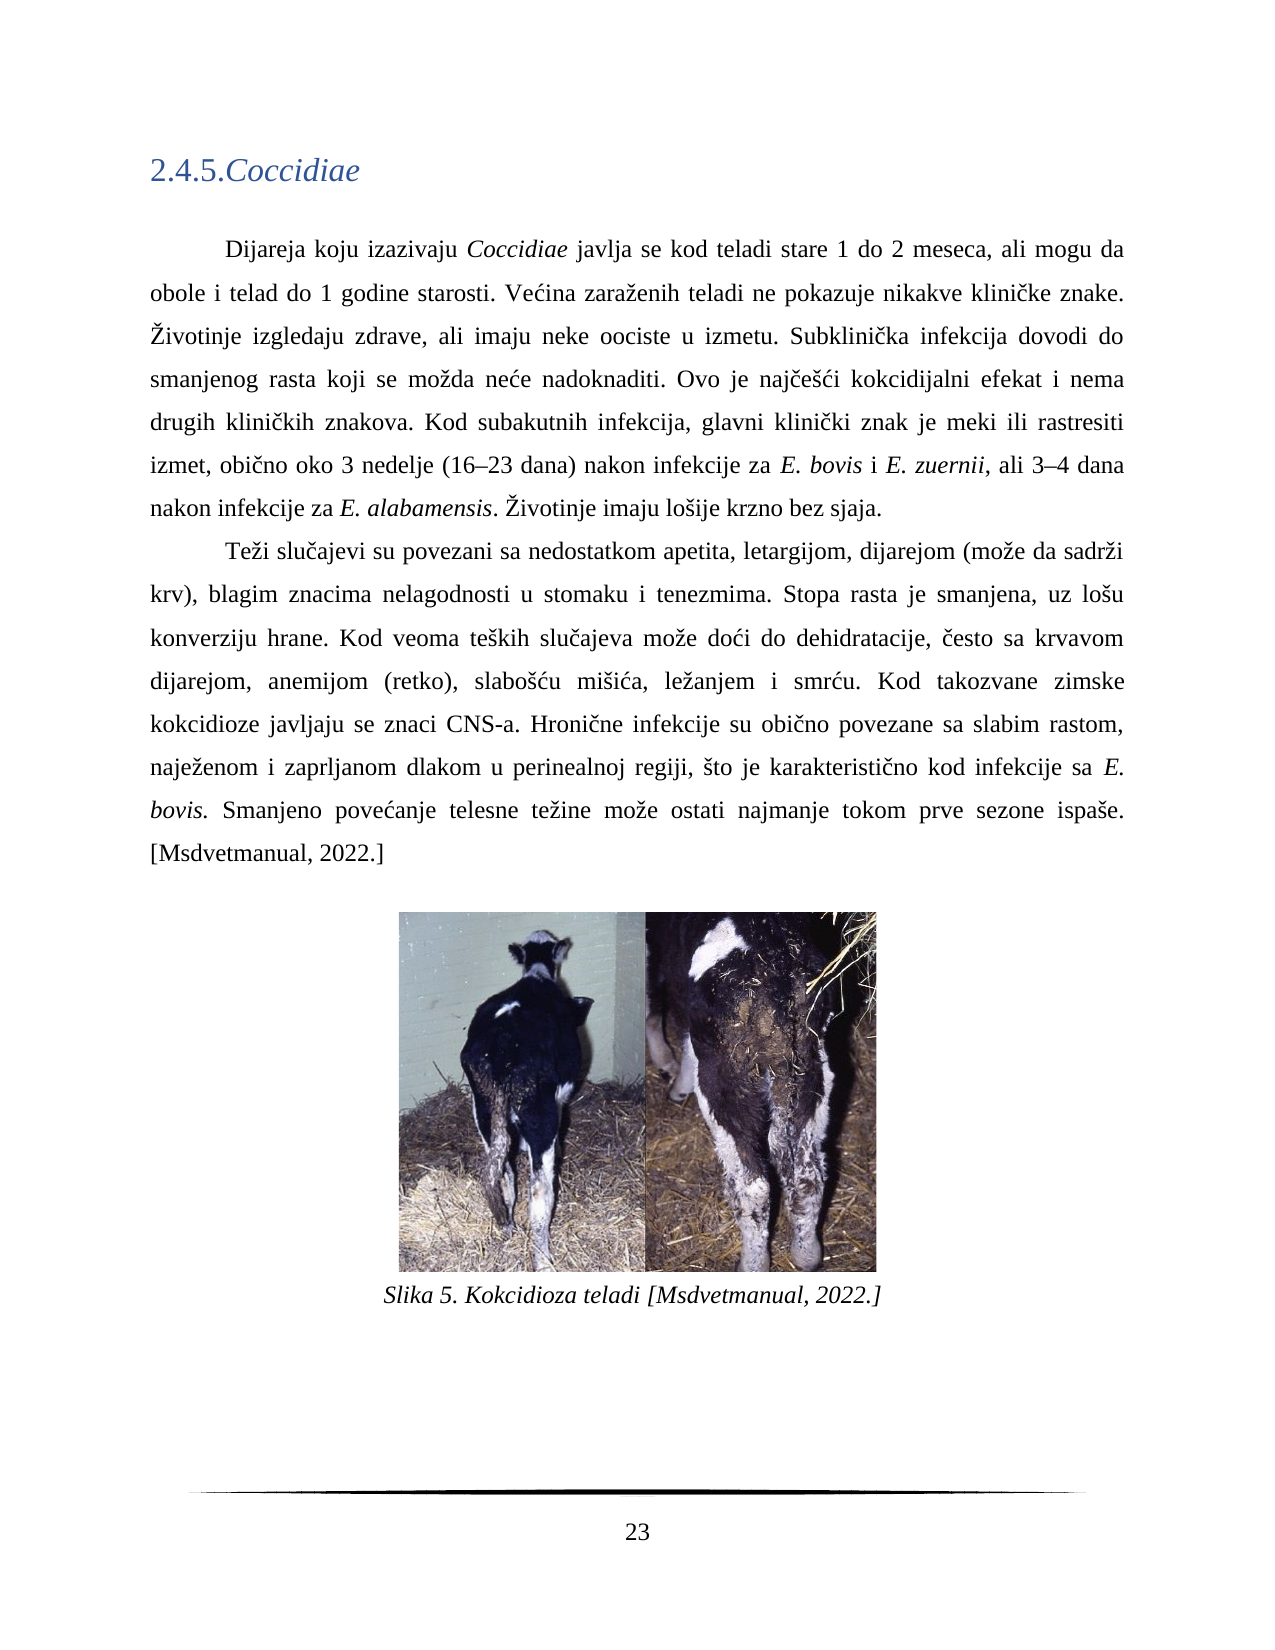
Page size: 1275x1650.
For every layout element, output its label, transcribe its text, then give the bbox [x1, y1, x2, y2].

text Dijareja koju izazivaju Coccidiae javlja se kod teladi stare 1 do 2 meseca, ali mogu da obole i telad do 1 godine starosti. Većina zaraženih teladi ne pokazuje nikakve kliničke znake. Životinje izgledaju zdrave, ali imaju neke oociste u izmetu. Subklinička infekcija dovodi do smanjenog rasta koji se možda neće nadoknaditi. Ovo je najčešći kokcidijalni efekat i nema drugih kliničkih znakova. Kod subakutnih infekcija, glavni klinički znak je meki ili rastresiti izmet, obično oko 3 nedelje (16–23 dana) nakon infekcije za E. bovis i E. zuernii, ali 3–4 dana nakon infekcije za E. alabamensis. Životinje imaju lošije krzno bez sjaja. [150, 234, 1125, 522]
subtitle 2.4.5.Coccidiae [150, 150, 1125, 188]
picture [398, 912, 877, 1272]
text Teži slučajevi su povezani sa nedostatkom apetita, letargijom, dijarejom (može da sadrži krv), blagim znacima nelagodnosti u stomaku i tenezmima. Stopa rasta je smanjena, uz lošu konverziju hrane. Kod veoma teških slučajeva može doći do dehidratacije, često sa krvavom dijarejom, anemijom (retko), slabošću mišića, ležanjem i smrću. Kod takozvane zimske kokcidioze javljaju se znaci CNS-a. Hronične infekcije su obično povezane sa slabim rastom, naježenom i zaprljanom dlakom u perinealnoj regiji, što je karakteristično kod infekcije sa E. bovis. Smanjeno povećanje telesne težine može ostati najmanje tokom prve sezone ispaše. [Msdvetmanual, 2022.] [150, 536, 1125, 867]
picture [189, 1488, 1087, 1497]
